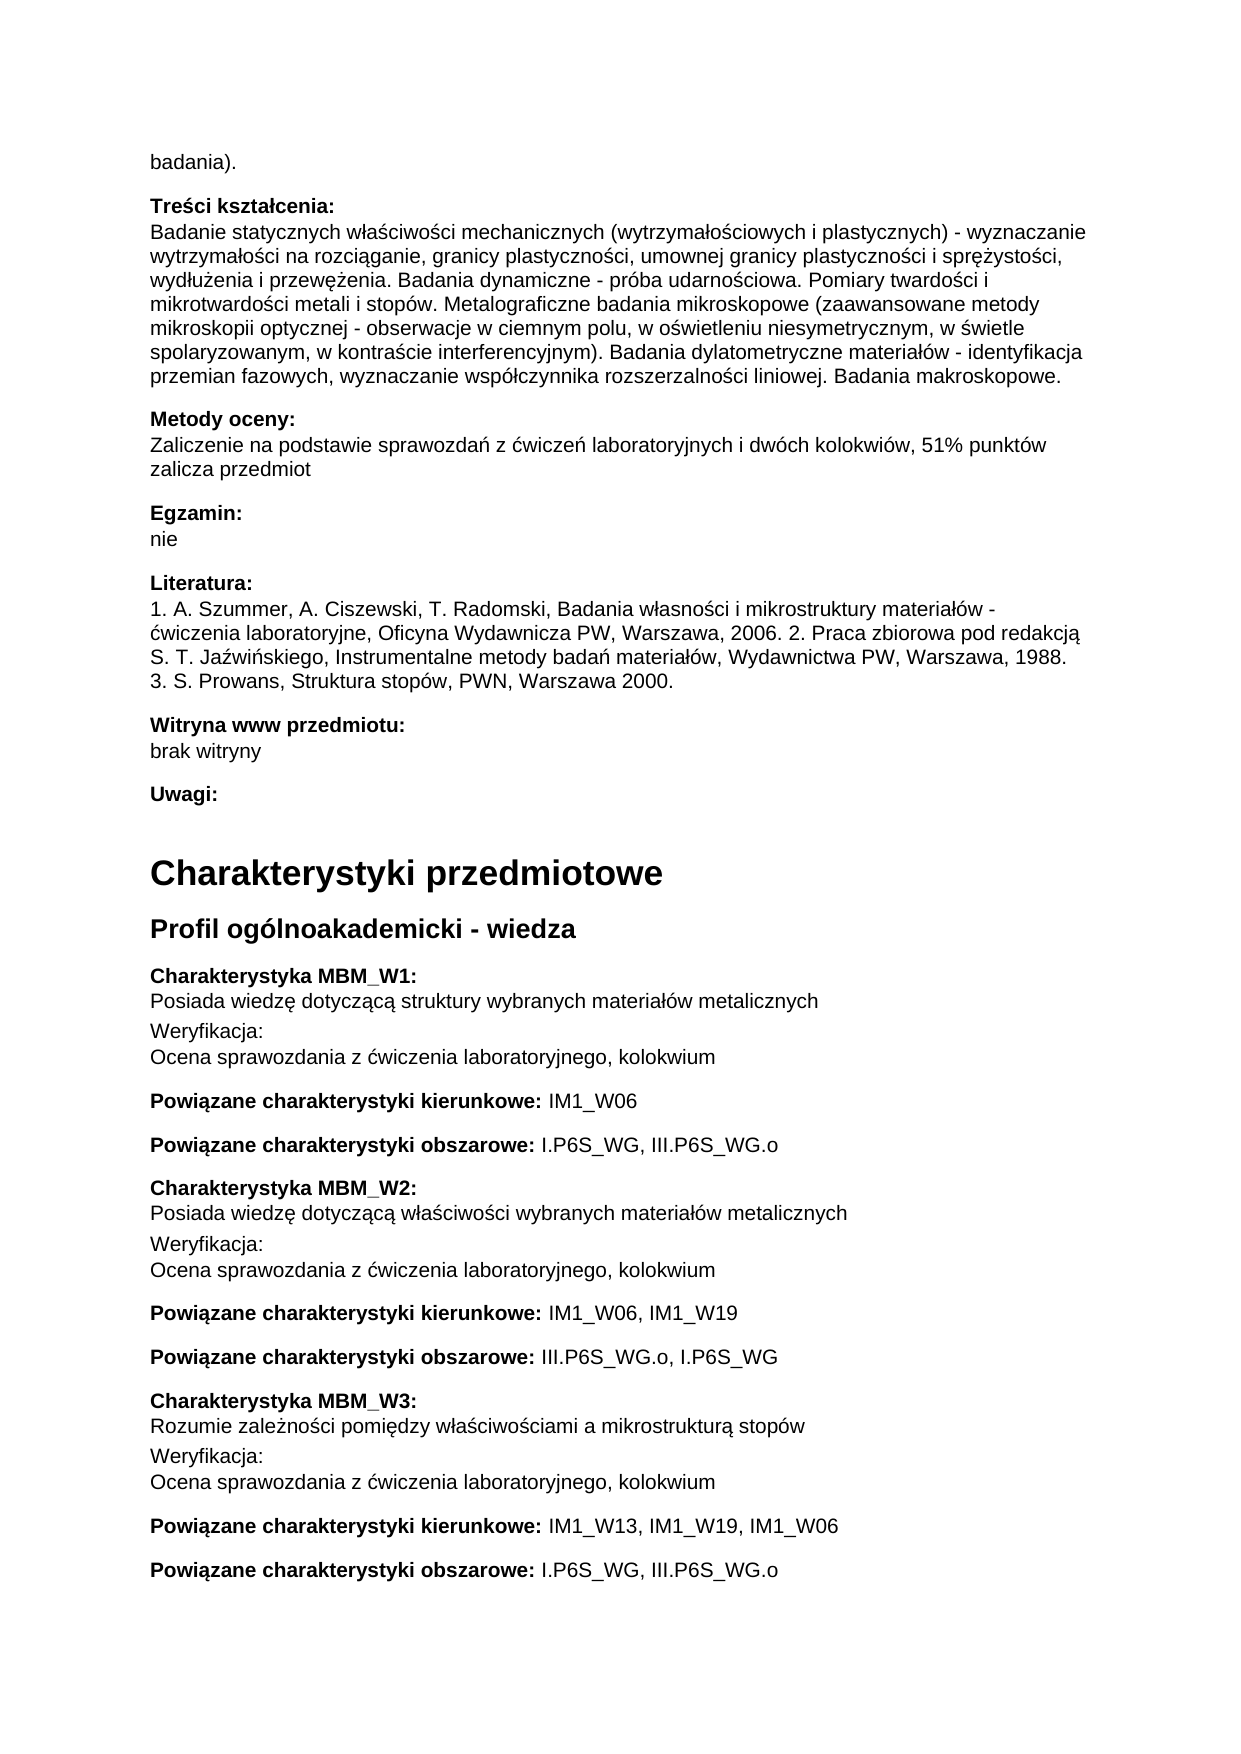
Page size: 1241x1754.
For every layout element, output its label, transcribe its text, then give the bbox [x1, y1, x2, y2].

text Weryfikacja: [150, 1019, 1090, 1043]
subtitle Profil ogólnoakademicki - wiedza [150, 913, 1090, 944]
text Posiada wiedzę dotyczącą właściwości wybranych materiałów metalicznych [150, 1201, 1090, 1225]
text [150, 150, 1090, 174]
text brak witryny [150, 738, 1090, 762]
text Powiązane charakterystyki kierunkowe: IM1_W06 [150, 1089, 1090, 1113]
text Powiązane charakterystyki obszarowe: I.P6S_WG, III.P6S_WG.o [150, 1132, 1090, 1156]
text Uwagi: [150, 782, 1090, 806]
text Ocena sprawozdania z ćwiczenia laboratoryjnego, kolokwium [150, 1257, 1090, 1281]
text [150, 1470, 1090, 1494]
text Powiązane charakterystyki obszarowe: I.P6S_WG, III.P6S_WG.o [150, 1557, 1090, 1581]
text Witryna www przedmiotu: [150, 712, 1090, 736]
text Ocena sprawozdania z ćwiczenia laboratoryjnego, kolokwium [150, 1045, 1090, 1069]
text Posiada wiedzę dotyczącą struktury wybranych materiałów metalicznych [150, 989, 1090, 1013]
text Powiązane charakterystyki obszarowe: III.P6S_WG.o, I.P6S_WG [150, 1345, 1090, 1369]
text nie [150, 527, 1090, 551]
text Rozumie zależności pomiędzy właściwościami a mikrostrukturą stopów [150, 1414, 1090, 1438]
text Metody oceny: [150, 407, 1090, 431]
text Weryfikacja: [150, 1444, 1090, 1468]
text 1. A. Szummer, A. Ciszewski, T. Radomski, Badania własności i mikrostruktury materiałów - ćwiczenia laboratoryjne, Oficyna Wydawnicza PW, Warszawa, 2006. 2. Praca zbiorowa pod redakcją S. T. Jaźwińskiego, Instrumentalne metody badań materiałów, Wydawnictwa PW, Warszawa, 1988. 3. S. Prowans, Struktura stopów, PWN, Warszawa 2000. [150, 597, 1090, 693]
text Badanie statycznych właściwości mechanicznych (wytrzymałościowych i plastycznych) - wyznaczanie wytrzymałości na rozciąganie, granicy plastyczności, umownej granicy plastyczności i sprężystości, wydłużenia i przewężenia. Badania dynamiczne - próba udarnościowa. Pomiary twardości i mikrotwardości metali i stopów. Metalograficzne badania mikroskopowe (zaawansowane metody mikroskopii optycznej - obserwacje w ciemnym polu, w oświetleniu niesymetrycznym, w świetle spolaryzowanym, w kontraście interferencyjnym). Badania dylatometryczne materiałów - identyfikacja przemian fazowych, wyznaczanie współczynnika rozszerzalności liniowej. Badania makroskopowe. [150, 220, 1090, 387]
text Powiązane charakterystyki kierunkowe: IM1_W13, IM1_W19, IM1_W06 [150, 1514, 1090, 1538]
text Charakterystyka MBM_W2: [150, 1176, 1090, 1200]
text Weryfikacja: [150, 1231, 1090, 1255]
text Powiązane charakterystyki kierunkowe: IM1_W06, IM1_W19 [150, 1301, 1090, 1325]
text Zaliczenie na podstawie sprawozdań z ćwiczeń laboratoryjnych i dwóch kolokwiów, 51% punktów zalicza przedmiot [150, 433, 1090, 481]
subtitle Charakterystyki przedmiotowe [150, 852, 1090, 893]
text Egzamin: [150, 501, 1090, 525]
text Treści kształcenia: [150, 194, 1090, 218]
text Literatura: [150, 571, 1090, 595]
text Charakterystyka MBM_W1: [150, 964, 1090, 988]
text Charakterystyka MBM_W3: [150, 1389, 1090, 1413]
